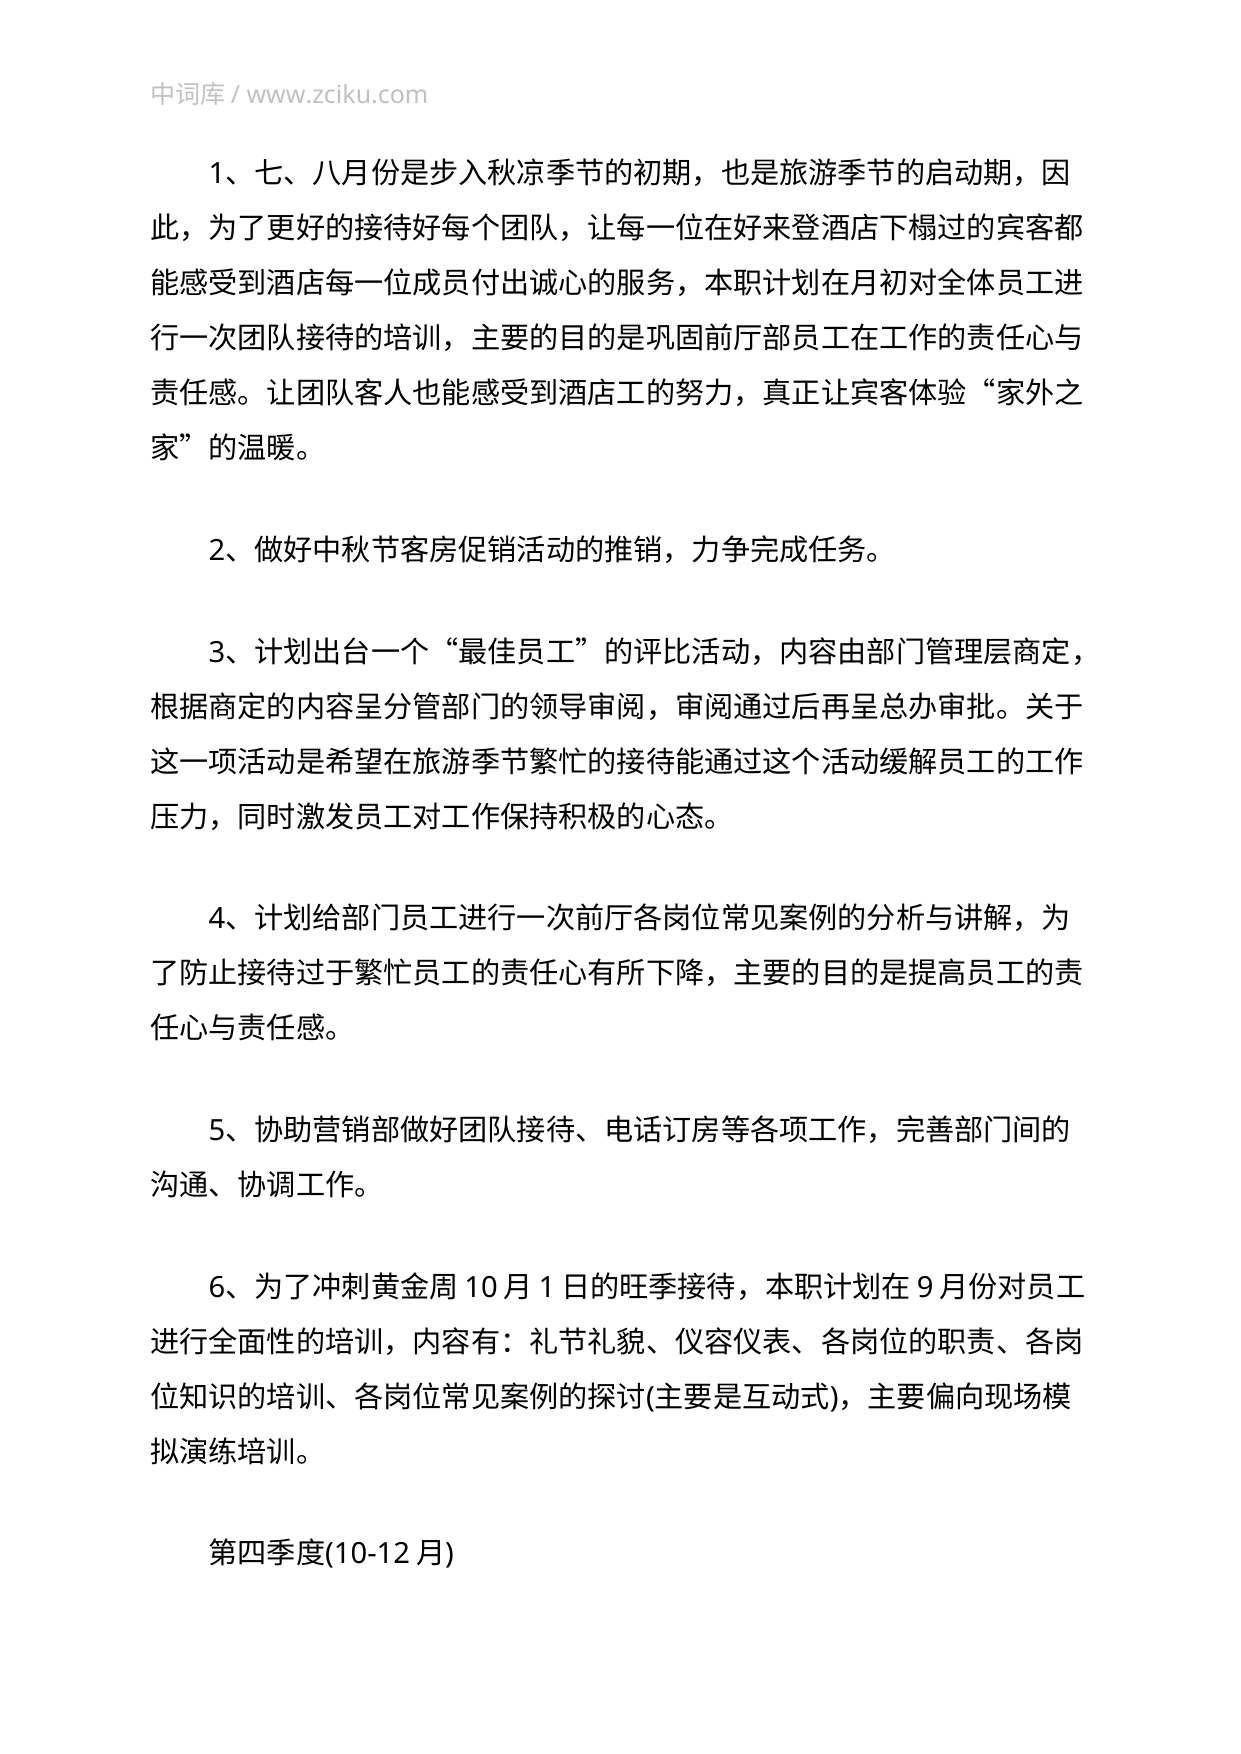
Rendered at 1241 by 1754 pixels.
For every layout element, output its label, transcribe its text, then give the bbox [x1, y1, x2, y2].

text 第四季度(10-12月) [150, 1530, 1090, 1572]
text 1、七、八月份是步入秋凉季节的初期，也是旅游季节的启动期，因此，为了更好的接待好每个团队，让每一位在好来登酒店下榻过的宾客都能感受到酒店每一位成员付出诚心的服务，本职计划在月初对全体员工进行一次团队接待的培训，主要的目的是巩固前厅部员工在工作的责任心与责任感。让团队客人也能感受到酒店工的努力，真正让宾客体验“家外之家”的温暖。 [150, 150, 1090, 467]
text 3、计划出台一个“最佳员工”的评比活动，内容由部门管理层商定，根据商定的内容呈分管部门的领导审阅，审阅通过后再呈总办审批。关于这一项活动是希望在旅游季节繁忙的接待能通过这个活动缓解员工的工作压力，同时激发员工对工作保持积极的心态。 [150, 628, 1090, 835]
text 4、计划给部门员工进行一次前厅各岗位常见案例的分析与讲解，为了防止接待过于繁忙员工的责任心有所下降，主要的目的是提高员工的责任心与责任感。 [150, 895, 1090, 1047]
text 5、协助营销部做好团队接待、电话订房等各项工作，完善部门间的沟通、协调工作。 [150, 1107, 1090, 1204]
text 2、做好中秋节客房促销活动的推销，力争完成任务。 [150, 526, 1090, 569]
text 6、为了冲刺黄金周10月1日的旺季接待，本职计划在9月份对员工进行全面性的培训，内容有：礼节礼貌、仪容仪表、各岗位的职责、各岗位知识的培训、各岗位常见案例的探讨(主要是互动式)，主要偏向现场模拟演练培训。 [150, 1263, 1090, 1471]
